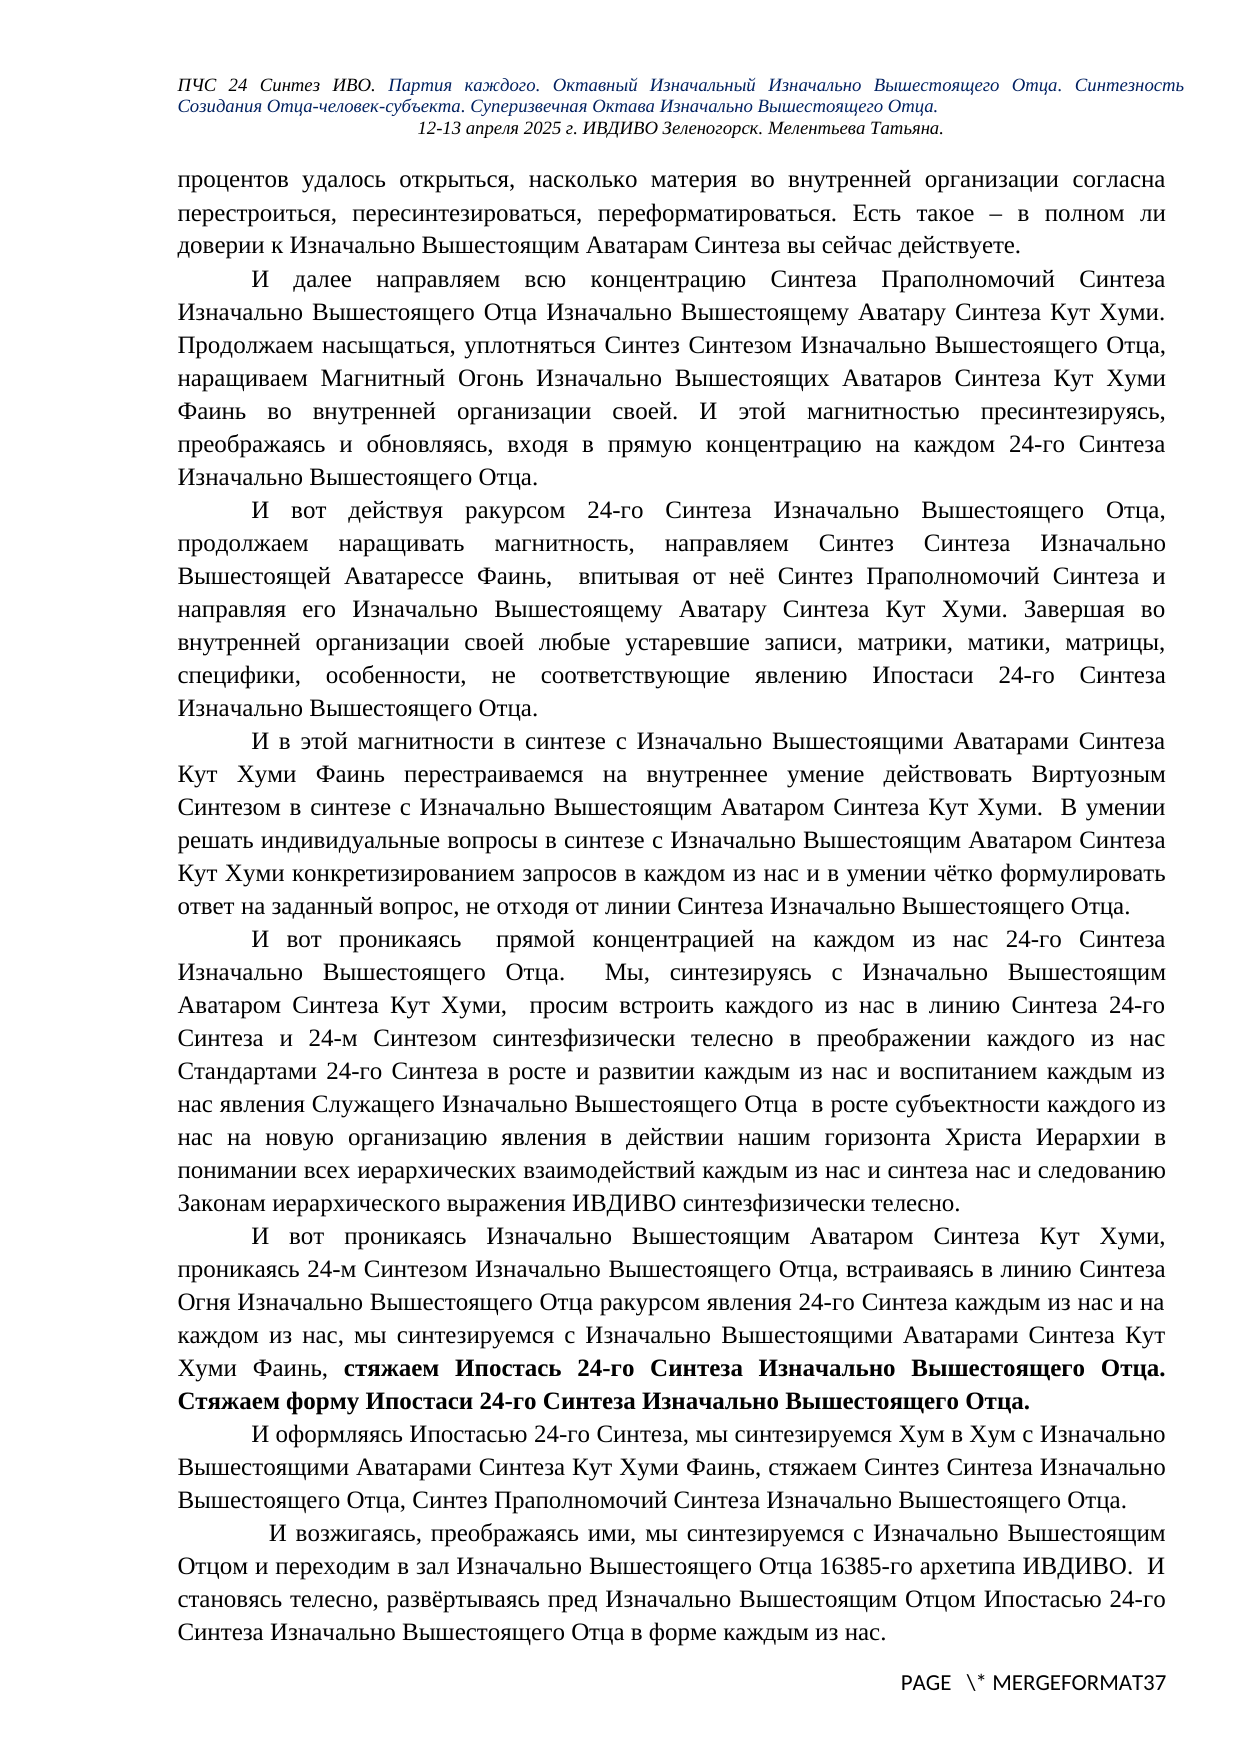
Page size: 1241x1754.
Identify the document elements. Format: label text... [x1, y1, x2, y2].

text И возжигаясь, преображаясь ими, мы синтезируемся с Изначально Вышестоящим Отцом и переходим в зал Изначально Вышестоящего Отца 16385-го архетипа ИВДИВО. И становясь телесно, развёртываясь пред Изначально Вышестоящим Отцом Ипостасью 24-го Синтеза Изначально Вышестоящего Отца в форме каждым из нас. [177, 1518, 1167, 1646]
text И далее направляем всю концентрацию Синтеза Праполномочий Синтеза Изначально Вышестоящего Отца Изначально Вышестоящему Аватару Синтеза Кут Хуми. Продолжаем насыщаться, уплотняться Синтез Синтезом Изначально Вышестоящего Отца, наращиваем Магнитный Огонь Изначально Вышестоящих Аватаров Синтеза Кут Хуми Фаинь во внутренней организации своей. И этой магнитностью пресинтезируясь, преображаясь и обновляясь, входя в прямую концентрацию на каждом 24-го Синтеза Изначально Вышестоящего Отца. [177, 264, 1167, 491]
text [177, 164, 1167, 259]
text И оформляясь Ипостасью 24-го Синтеза, мы синтезируемся Хум в Хум с Изначально Вышестоящими Аватарами Синтеза Кут Хуми Фаинь, стяжаем Синтез Синтеза Изначально Вышестоящего Отца, Синтез Праполномочий Синтеза Изначально Вышестоящего Отца. [177, 1419, 1167, 1514]
text И вот проникаясь Изначально Вышестоящим Аватаром Синтеза Кут Хуми, проникаясь 24-м Синтезом Изначально Вышестоящего Отца, встраиваясь в линию Синтеза Огня Изначально Вышестоящего Отца ракурсом явления 24-го Синтеза каждым из нас и на каждом из нас, мы синтезируемся с Изначально Вышестоящими Аватарами Синтеза Кут Хуми Фаинь, стяжаем Ипостась 24-го Синтеза Изначально Вышестоящего Отца. Стяжаем форму Ипостаси 24-го Синтеза Изначально Вышестоящего Отца. [177, 1221, 1167, 1415]
text И вот действуя ракурсом 24-го Синтеза Изначально Вышестоящего Отца, продолжаем наращивать магнитность, направляем Синтез Синтеза Изначально Вышестоящей Аватарессе Фаинь, впитывая от неё Синтез Праполномочий Синтеза и направляя его Изначально Вышестоящему Аватару Синтеза Кут Хуми. Завершая во внутренней организации своей любые устаревшие записи, матрики, матики, матрицы, специфики, особенности, не соответствующие явлению Ипостаси 24-го Синтеза Изначально Вышестоящего Отца. [177, 495, 1167, 722]
text И вот проникаясь прямой концентрацией на каждом из нас 24-го Синтеза Изначально Вышестоящего Отца. Мы, синтезируясь с Изначально Вышестоящим Аватаром Синтеза Кут Хуми, просим встроить каждого из нас в линию Синтеза 24-го Синтеза и 24-м Синтезом синтезфизически телесно в преображении каждого из нас Стандартами 24-го Синтеза в росте и развитии каждым из нас и воспитанием каждым из нас явления Служащего Изначально Вышестоящего Отца в росте субъектности каждого из нас на новую организацию явления в действии нашим горизонта Христа Иерархии в понимании всех иерархических взаимодействий каждым из нас и синтеза нас и следованию Законам иерархического выражения ИВДИВО синтезфизически телесно. [177, 924, 1167, 1217]
text И в этой магнитности в синтезе с Изначально Вышестоящими Аватарами Синтеза Кут Хуми Фаинь перестраиваемся на внутреннее умение действовать Виртуозным Синтезом в синтезе с Изначально Вышестоящим Аватаром Синтеза Кут Хуми. В умении решать индивидуальные вопросы в синтезе с Изначально Вышестоящим Аватаром Синтеза Кут Хуми конкретизированием запросов в каждом из нас и в умении чётко формулировать ответ на заданный вопрос, не отходя от линии Синтеза Изначально Вышестоящего Отца. [177, 726, 1167, 920]
